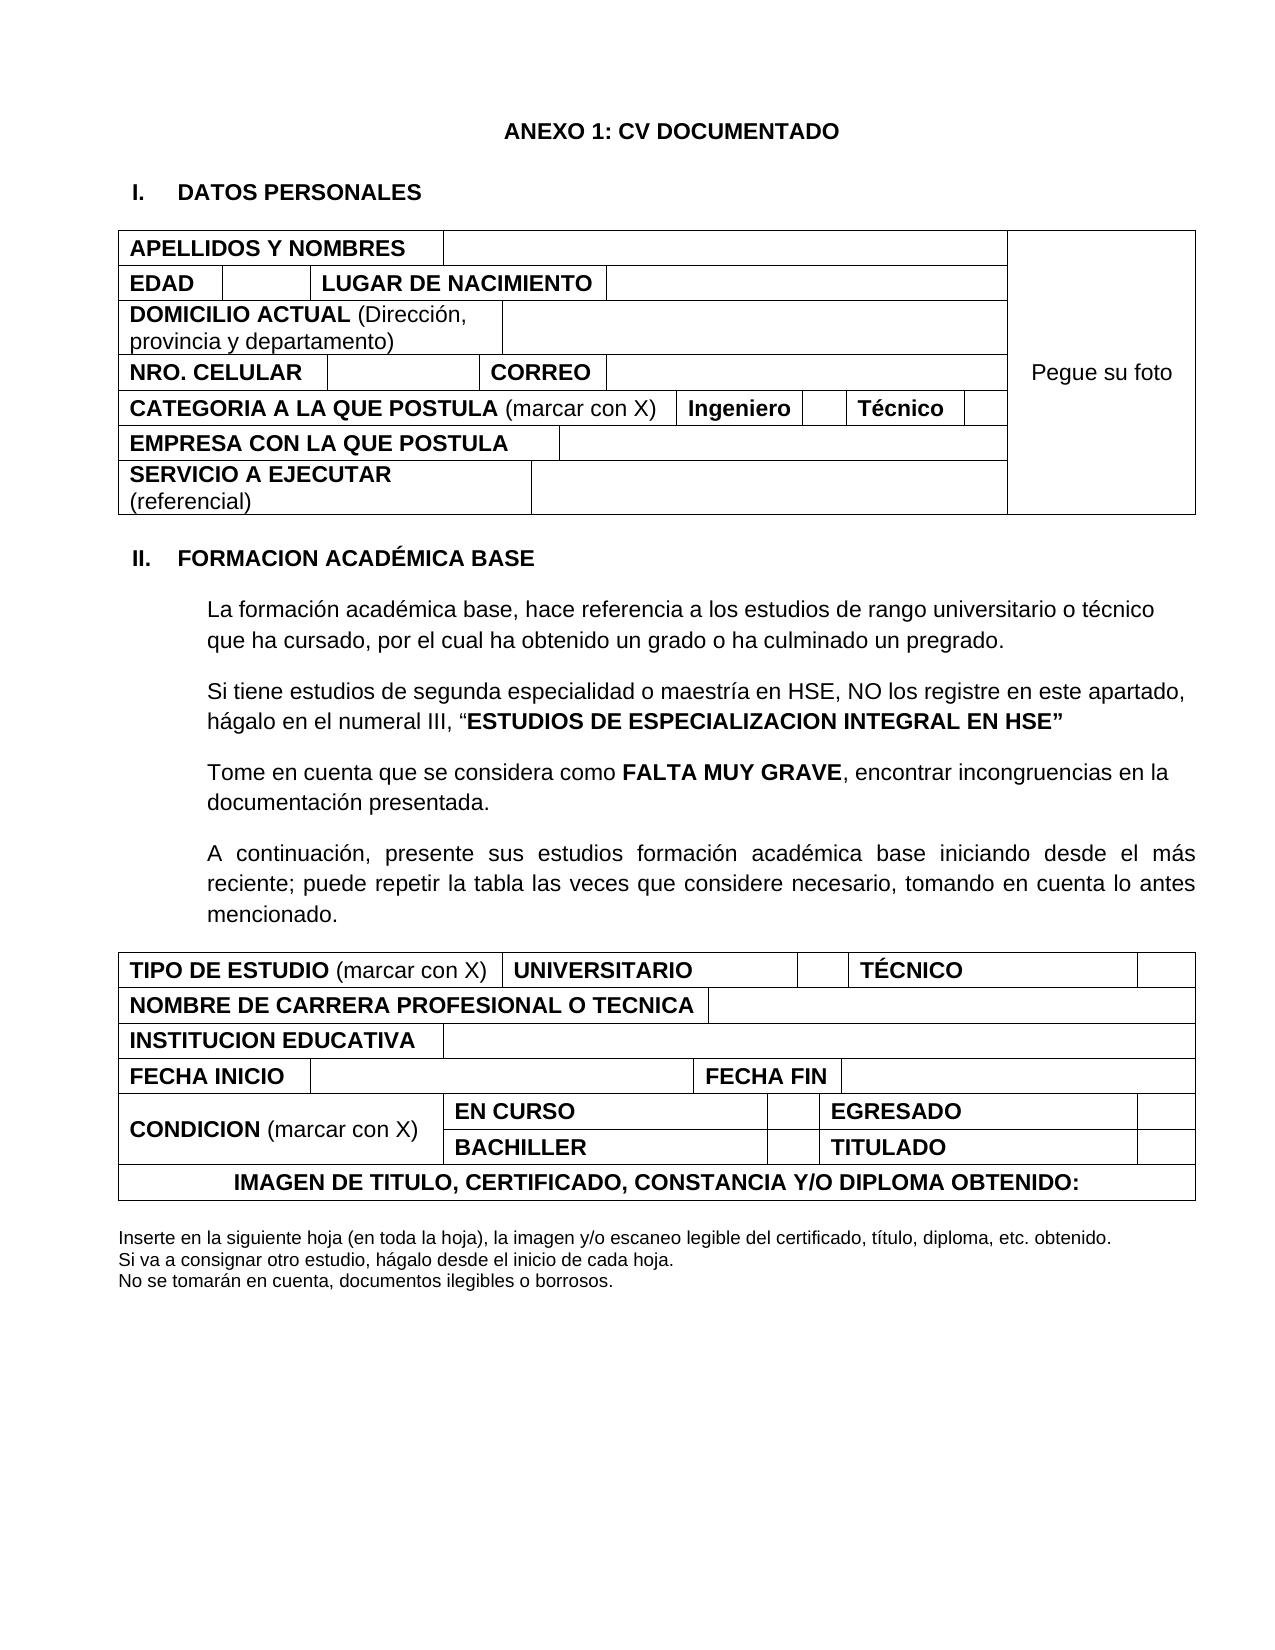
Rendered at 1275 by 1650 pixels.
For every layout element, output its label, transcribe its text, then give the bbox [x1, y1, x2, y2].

table_header TIPO DE ESTUDIO (marcar con X) [119, 953, 502, 987]
table_header [444, 231, 1007, 265]
table_cell [560, 426, 1007, 460]
table_cell [803, 391, 846, 425]
table_cell [709, 988, 1195, 1022]
table_header APELLIDOS Y NOMBRES [119, 231, 443, 265]
list FORMACION ACADÉMICA BASE [132, 545, 1196, 572]
table_cell NRO. CELULAR [119, 355, 327, 389]
table_cell EN CURSO [444, 1094, 767, 1129]
table_cell FECHA FIN [694, 1059, 841, 1093]
table_cell [768, 1130, 819, 1164]
table_cell [842, 1059, 1195, 1093]
table_cell INSTITUCION EDUCATIVA [119, 1024, 443, 1058]
table_cell DOMICILIO ACTUAL (Dirección, provincia y departamento) [119, 301, 502, 354]
table_cell IMAGEN DE TITULO, CERTIFICADO, CONSTANCIA Y/O DIPLOMA OBTENIDO: [119, 1165, 1195, 1199]
table_header [1138, 953, 1195, 987]
table_cell [607, 355, 1007, 389]
table_cell [444, 1024, 1195, 1058]
text A continuación, presente sus estudios formación académica base iniciando desde el más reciente; puede repetir la tabla las veces que considere necesario, tomando en cuenta lo antes mencionado. [207, 840, 1196, 927]
text Inserte en la siguiente hoja (en toda la hoja), la imagen y/o escaneo legible del certificado, título, diploma, etc. obtenido. [118, 1227, 1196, 1248]
list ANEXO 1: CV DOCUMENTADO [148, 118, 1196, 144]
table_cell SERVICIO A EJECUTAR (referencial) [119, 461, 531, 514]
text Tome en cuenta que se considera como FALTA MUY GRAVE, encontrar incongruencias en la documentación presentada. [207, 759, 1196, 816]
table_cell CONDICION (marcar con X) [119, 1094, 443, 1164]
table_cell CORREO [480, 355, 606, 389]
table_cell LUGAR DE NACIMIENTO [311, 266, 606, 300]
table_header [798, 953, 848, 987]
table_cell [503, 301, 1007, 354]
table_cell BACHILLER [444, 1130, 767, 1164]
table_header TÉCNICO [849, 953, 1137, 987]
table_cell [607, 266, 1007, 300]
table_header UNIVERSITARIO [503, 953, 797, 987]
table_cell EGRESADO [820, 1094, 1137, 1129]
table_cell [768, 1094, 819, 1129]
list Si tiene estudios de segunda especialidad o maestría en HSE, NO los registre en este apartado, hágalo en el numeral III, “ESTUDIOS DE ESPECIALIZACION INTEGRAL EN HSE” [207, 678, 1196, 734]
table_cell EDAD [119, 266, 222, 300]
table_cell FECHA INICIO [119, 1059, 310, 1093]
text Si va a consignar otro estudio, hágalo desde el inicio de cada hoja. [118, 1248, 1196, 1270]
table_cell Técnico [847, 391, 964, 425]
list DATOS PERSONALES [132, 178, 1196, 205]
table_cell [223, 266, 310, 300]
table_cell TITULADO [820, 1130, 1137, 1164]
text No se tomarán en cuenta, documentos ilegibles o borrosos. [118, 1270, 1196, 1292]
table_cell CATEGORIA A LA QUE POSTULA (marcar con X) [119, 391, 676, 425]
table_cell [328, 355, 479, 389]
table_cell [965, 391, 1007, 425]
table_cell NOMBRE DE CARRERA PROFESIONAL O TECNICA [119, 988, 708, 1022]
table_cell [311, 1059, 693, 1093]
table_cell [1138, 1130, 1195, 1164]
table_cell Ingeniero [677, 391, 802, 425]
table_cell EMPRESA CON LA QUE POSTULA [119, 426, 559, 460]
text La formación académica base, hace referencia a los estudios de rango universitario o técnico que ha cursado, por el cual ha obtenido un grado o ha culminado un pregrado. [207, 596, 1196, 653]
table_header Pegue su foto [1008, 231, 1195, 514]
table_cell [532, 461, 1007, 514]
table_cell [1138, 1094, 1195, 1129]
